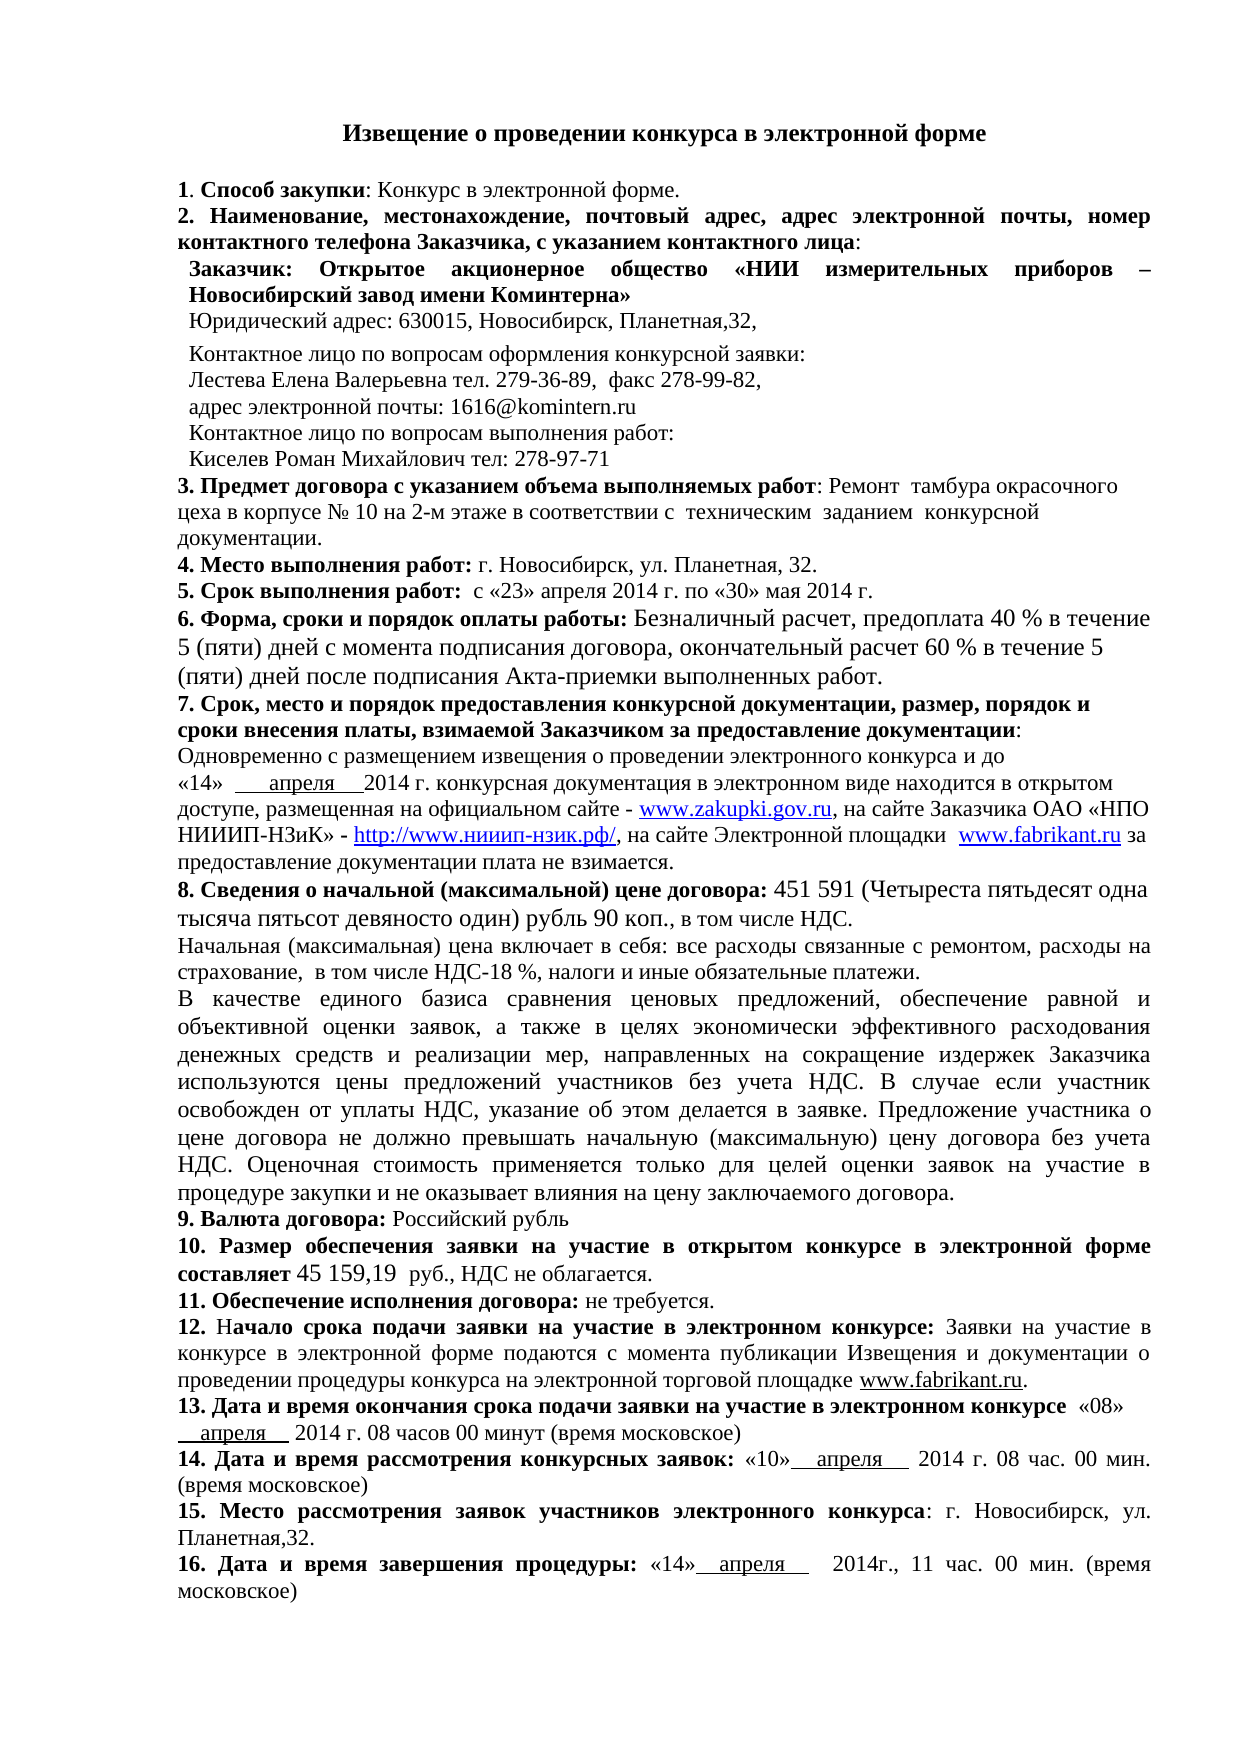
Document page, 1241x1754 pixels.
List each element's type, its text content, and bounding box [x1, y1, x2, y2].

text 3. Предмет договора с указанием объема выполняемых работ: Ремонт тамбура окрасочного цеха в корпусе № 10 на 2-м этаже в соответствии с техническим заданием конкурсной документации. [177, 472, 1152, 551]
text 1. Способ закупки: Конкурс в электронной форме. [177, 176, 1152, 202]
table_cell Юридический адрес: 630015, Новосибирск, Планетная,32, [177, 308, 1163, 340]
text 12. Начало срока подачи заявки на участие в электронном конкурсе: Заявки на участие в конкурсе в электронной форме подаются c момента публикации Извещения и документации о проведении процедуры конкурса на электронной торговой площадке www.fabrikant.ru. [177, 1313, 1152, 1392]
text 15. Место рассмотрения заявок участников электронного конкурса: г. Новосибирск, ул. Планетная,32. [177, 1498, 1152, 1550]
text 14. Дата и время рассмотрения конкурсных заявок: «10» апреля 2014 г. 08 час. 00 мин. (время московское) [177, 1445, 1152, 1498]
list 9. Валюта договора: Российский рубль [177, 1205, 1152, 1232]
text 7. Срок, место и порядок предоставления конкурсной документации, размер, порядок и сроки внесения платы, взимаемой Заказчиком за предоставление документации: Одновременно с размещением извещения о проведении электронного конкурса и до [177, 690, 1152, 769]
text Начальная (максимальная) цена включает в себя: все расходы связанные с ремонтом, расходы на страхование, в том числе НДС-18 %, налоги и иные обязательные платежи. [177, 932, 1152, 984]
text 13. Дата и время окончания срока подачи заявки на участие в электронном конкурсе «08» [177, 1392, 1152, 1418]
text 8. Сведения о начальной (максимальной) цене договора: 451 591 (Четыреста пятьдесят одна тысяча пятьсот девяносто один) рубль 90 коп., в том числе НДС. [177, 874, 1152, 932]
text 5. Срок выполнения работ: с «23» апреля 2014 г. по «30» мая 2014 г. [177, 577, 1152, 603]
text В качестве единого базиса сравнения ценовых предложений, обеспечение равной и объективной оценки заявок, а также в целях экономически эффективного расходования денежных средств и реализации мер, направленных на сокращение издержек Заказчика используются цены предложений участников без учета НДС. В случае если участник освобожден от уплаты НДС, указание об этом делается в заявке. Предложение участника о цене договора не должно превышать начальную (максимальную) цену договора без учета НДС. Оценочная стоимость применяется только для целей оценки заявок на участие в процедуре закупки и не оказывает влияния на цену заключаемого договора. [177, 984, 1152, 1205]
text Извещение о проведении конкурса в электронной форме [177, 118, 1152, 147]
table_cell Контактное лицо по вопросам выполнения работ: Киселев Роман Михайлович тел: 278-97-71 [177, 419, 1163, 472]
table_cell Контактное лицо по вопросам оформления конкурсной заявки: Лестева Елена Валерьевна тел. 279-36-89, факс 278-99-82, адрес электронной почты: 1616@komintern.ru [177, 340, 1163, 419]
text апреля 2014 г. 08 часов 00 минут (время московское) [177, 1418, 1152, 1445]
table_header Заказчик: Открытое акционерное общество «НИИ измерительных приборов – Новосибирский завод имени Коминтерна» [177, 255, 1163, 307]
text «14» апреля 2014 г. конкурсная документация в электронном виде находится в открытом доступе, размещенная на официальном сайте - www.zakupki.gov.ru, на сайте Заказчика ОАО «НПО НИИИП-НЗиК» - http://www.нииип-нзик.рф/, на сайте Электронной площадки www.fabrikant.ru за предоставление документации плата не взимается. [177, 769, 1152, 874]
text 10. Размер обеспечения заявки на участие в открытом конкурсе в электронной форме составляет 45 159,19 руб., НДС не облагается. [177, 1232, 1152, 1287]
text 4. Место выполнения работ: г. Новосибирск, ул. Планетная, 32. [177, 551, 1152, 577]
text 11. Обеспечение исполнения договора: не требуется. [177, 1287, 1152, 1313]
text 2. Наименование, местонахождение, почтовый адрес, адрес электронной почты, номер контактного телефона Заказчика, с указанием контактного лица: [177, 202, 1152, 255]
text 6. Форма, сроки и порядок оплаты работы: Безналичный расчет, предоплата 40 % в течение 5 (пяти) дней с момента подписания договора, окончательный расчет 60 % в течение 5 (пяти) дней после подписания Акта-приемки выполненных работ. [177, 603, 1152, 690]
text 16. Дата и время завершения процедуры: «14» апреля 2014г., 11 час. 00 мин. (время московское) [177, 1550, 1152, 1603]
